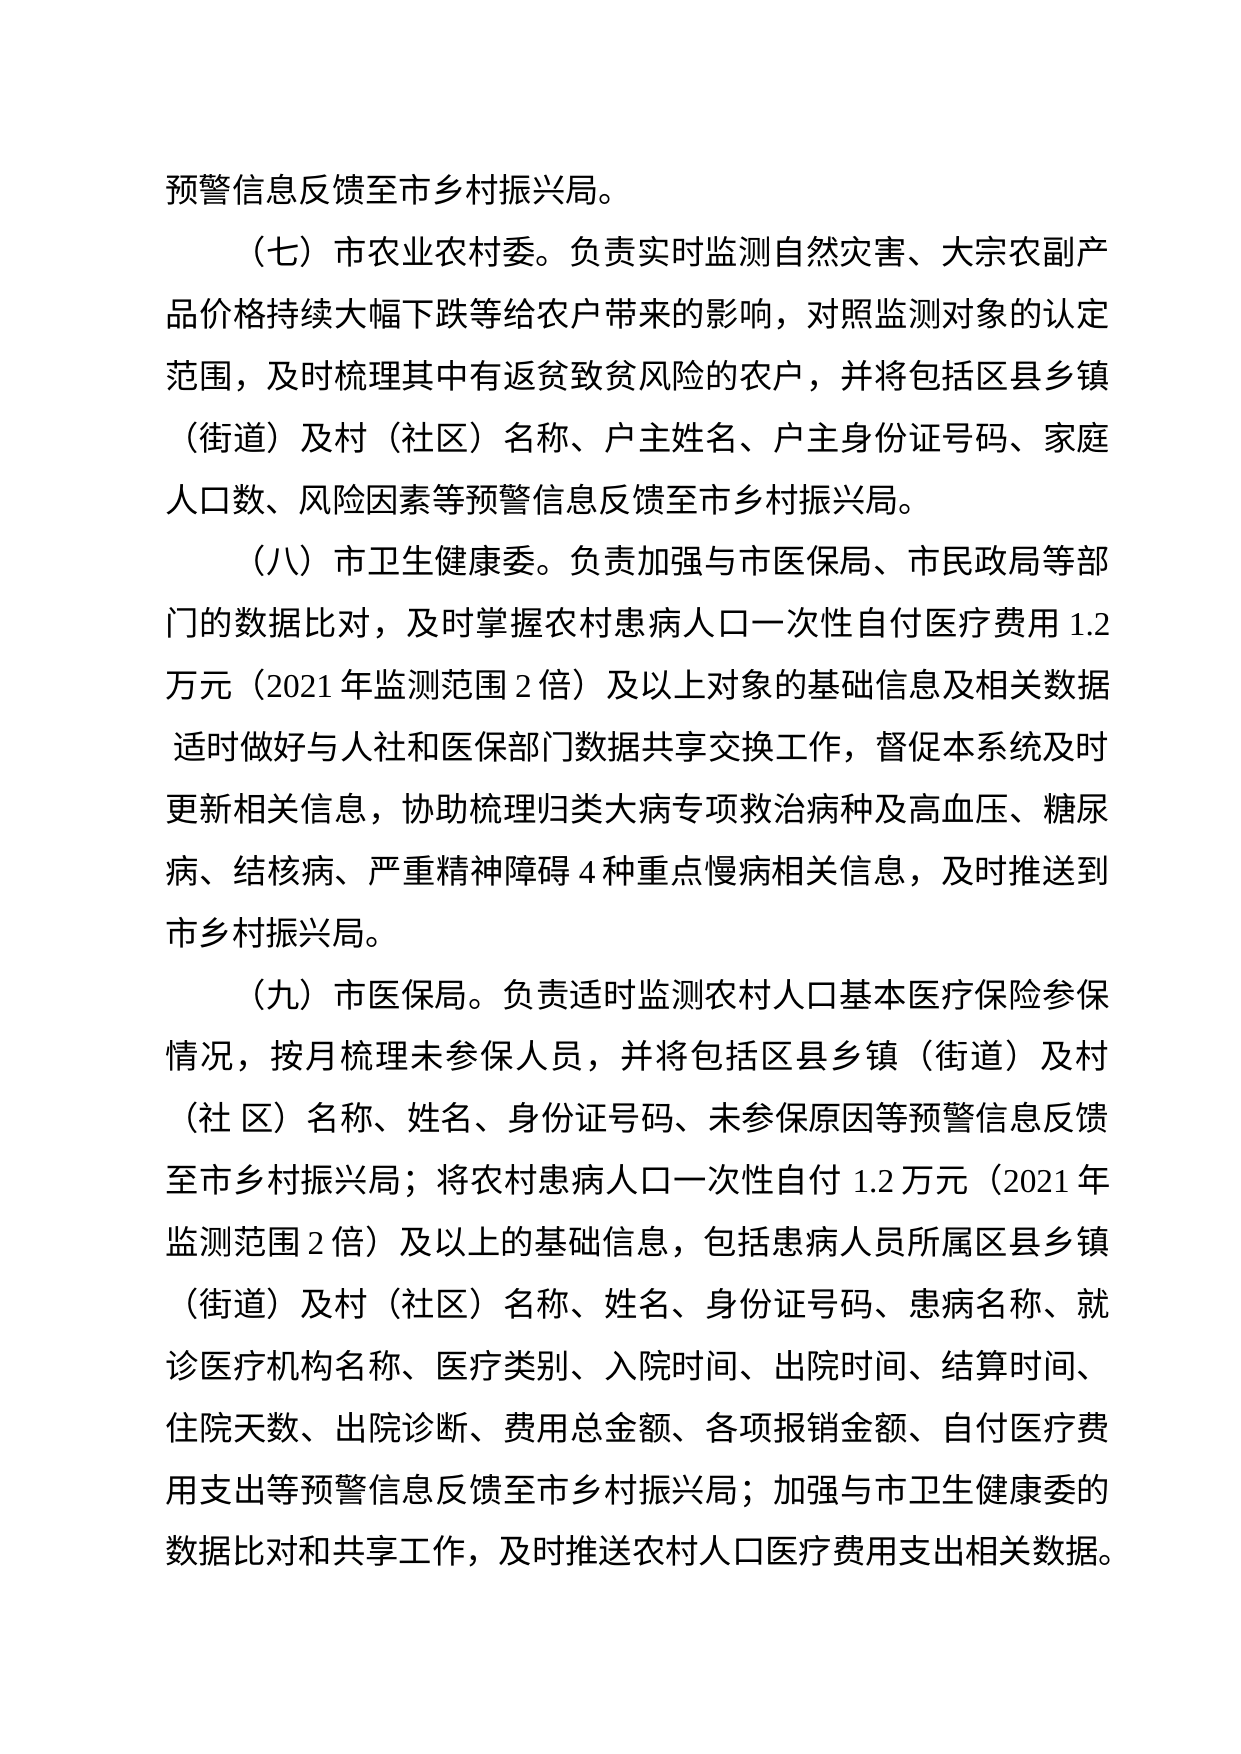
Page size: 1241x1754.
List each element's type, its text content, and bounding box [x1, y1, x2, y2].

text （八）市卫生健康委。负责加强与市医保局、市民政局等部门的数据比对，及时掌握农村患病人口一次性自付医疗费用1.2 万元（2021年监测范围2倍）及以上对象的基础信息及相关数据； 适时做好与人社和医保部门数据共享交换工作，督促本系统及时更新相关信息，协助梳理归类大病专项救治病种及高血压、糖尿病、结核病、严重精神障碍4种重点慢病相关信息，及时推送到市乡村振兴局。 [165, 524, 1110, 958]
text （七）市农业农村委。负责实时监测自然灾害、大宗农副产品价格持续大幅下跌等给农户带来的影响，对照监测对象的认定 范围，及时梳理其中有返贫致贫风险的农户，并将包括区县乡镇 （街道）及村（社区）名称、户主姓名、户主身份证号码、家庭人口数、风险因素等预警信息反馈至市乡村振兴局。 [165, 215, 1110, 524]
text （九）市医保局。负责适时监测农村人口基本医疗保险参保 情况，按月梳理未参保人员，并将包括区县乡镇（街道）及村（社 区）名称、姓名、身份证号码、未参保原因等预警信息反馈至市乡村振兴局；将农村患病人口一次性自付 1.2万元（2021年监测范围2倍）及以上的基础信息，包括患病人员所属区县乡镇（街道）及村（社区）名称、姓名、身份证号码、患病名称、就诊医疗机构名称、医疗类别、入院时间、出院时间、结算时间、住院天数、出院诊断、费用总金额、各项报销金额、自付医疗费用支出等预警信息反馈至市乡村振兴局；加强与市卫生健康委的数据比对和共享工作，及时推送农村人口医疗费用支出相关数据。 [165, 958, 1110, 1576]
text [165, 153, 1110, 215]
